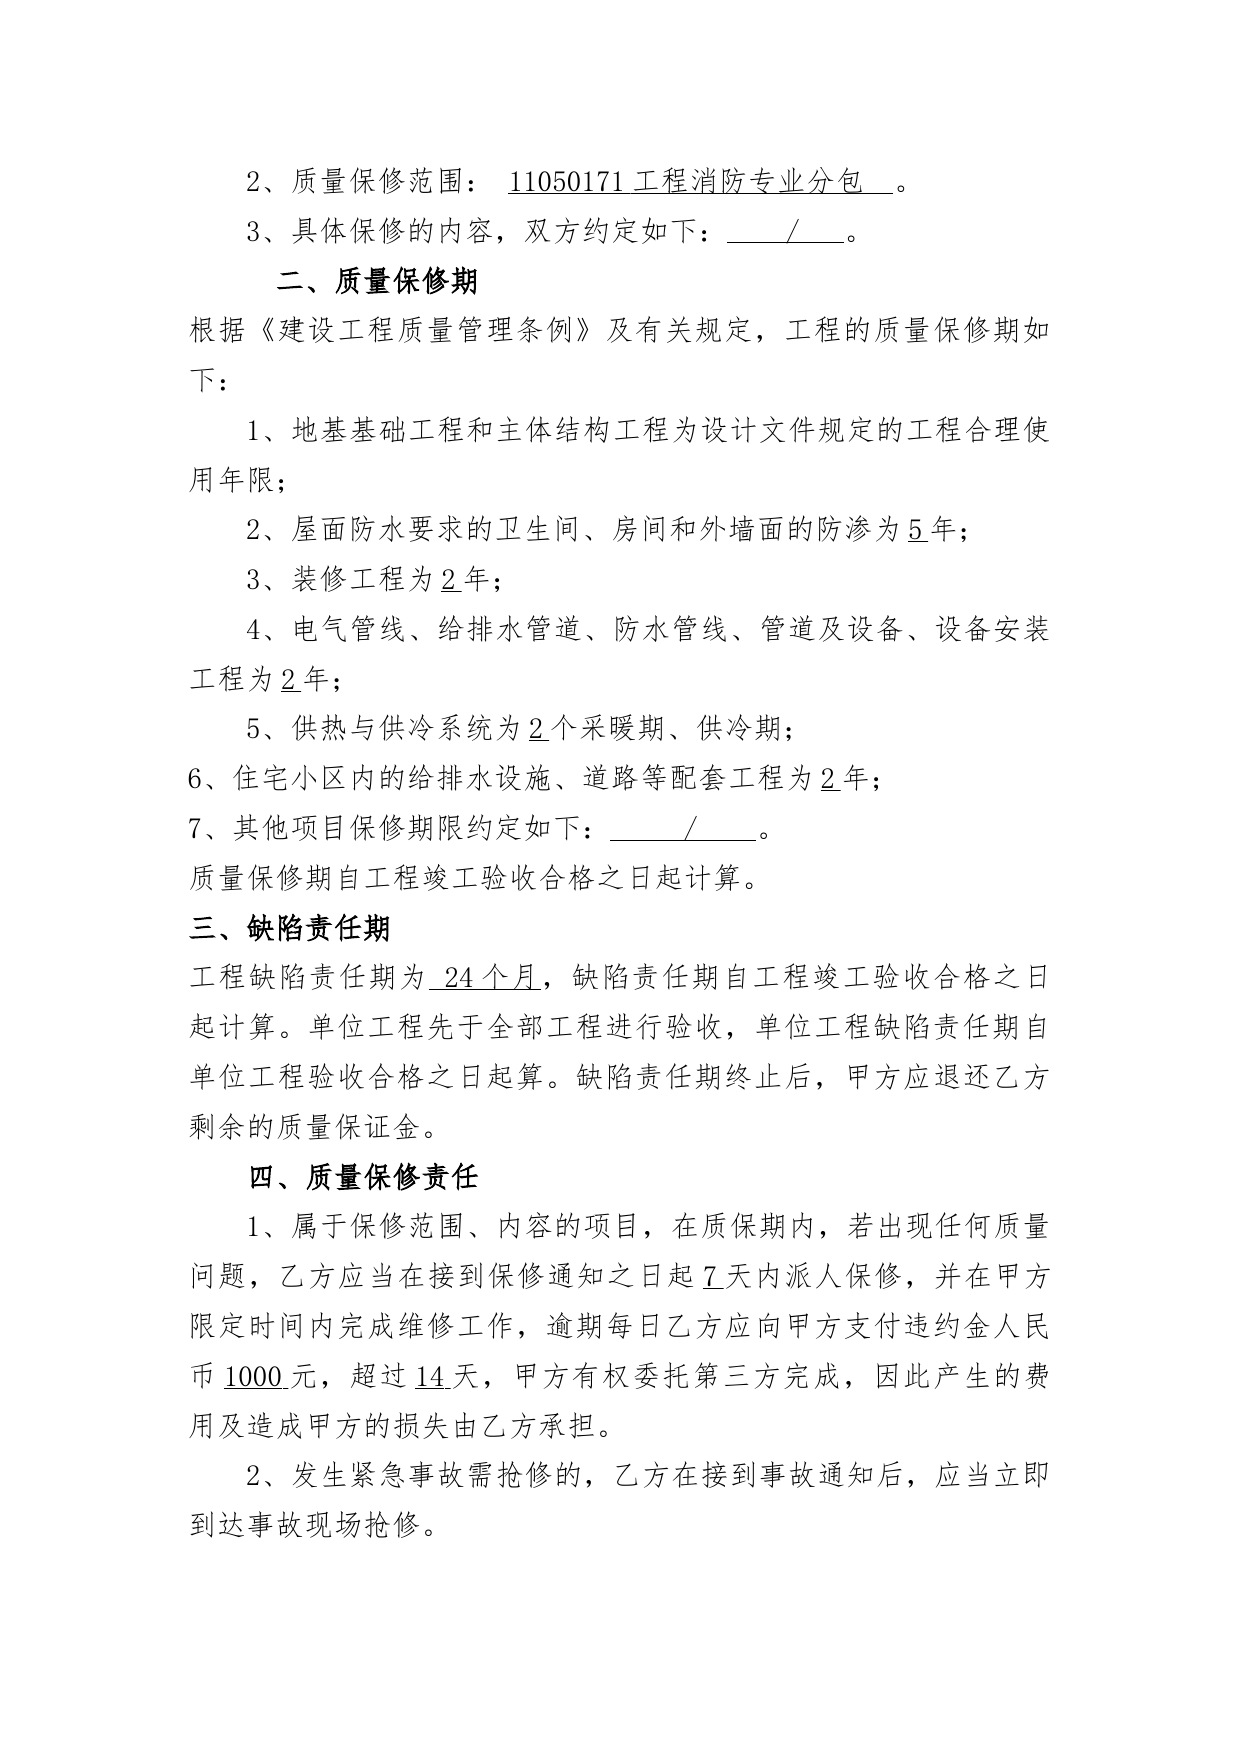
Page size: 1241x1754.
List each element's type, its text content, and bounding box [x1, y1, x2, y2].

text 根据《建设工程质量管理条例》及有关规定，工程的质量保修期如下： [187, 311, 1053, 394]
text 三、缺陷责任期 [187, 909, 1053, 942]
text 工程缺陷责任期为 24个月，缺陷责任期自工程竣工验收合格之日起计算。单位工程先于全部工程进行验收，单位工程缺陷责任期自单位工程验收合格之日起算。缺陷责任期终止后，甲方应退还乙方剩余的质量保证金。 [187, 959, 1053, 1141]
text 质量保修期自工程竣工验收合格之日起计算。 [187, 859, 1053, 892]
text 4、电气管线、给排水管道、防水管线、管道及设备、设备安装工程为2年； [187, 610, 1053, 693]
text 四、质量保修责任 [187, 1158, 1053, 1191]
text 2、发生紧急事故需抢修的，乙方在接到事故通知后，应当立即到达事故现场抢修。 [187, 1457, 1053, 1539]
text 2、屋面防水要求的卫生间、房间和外墙面的防渗为5年； [187, 511, 1053, 544]
text 3、装修工程为2年； [187, 560, 1053, 593]
text 1、属于保修范围、内容的项目，在质保期内，若出现任何质量问题，乙方应当在接到保修通知之日起7天内派人保修，并在甲方限定时间内完成维修工作，逾期每日乙方应向甲方支付违约金人民币1000元，超过14天，甲方有权委托第三方完成，因此产生的费用及造成甲方的损失由乙方承担。 [187, 1208, 1053, 1440]
text 1、地基基础工程和主体结构工程为设计文件规定的工程合理使用年限； [187, 411, 1053, 494]
text 6、住宅小区内的给排水设施、道路等配套工程为2年； [187, 759, 1053, 793]
text 3、具体保修的内容，双方约定如下： / 。 [187, 212, 1053, 245]
text 5、供热与供冷系统为2个采暖期、供冷期； [187, 710, 1053, 743]
text 2、质量保修范围： 11050171工程消防专业分包 。 [187, 162, 1053, 195]
text 7、其他项目保修期限约定如下： / 。 [187, 809, 1053, 842]
text 二、质量保修期 [187, 262, 1053, 295]
